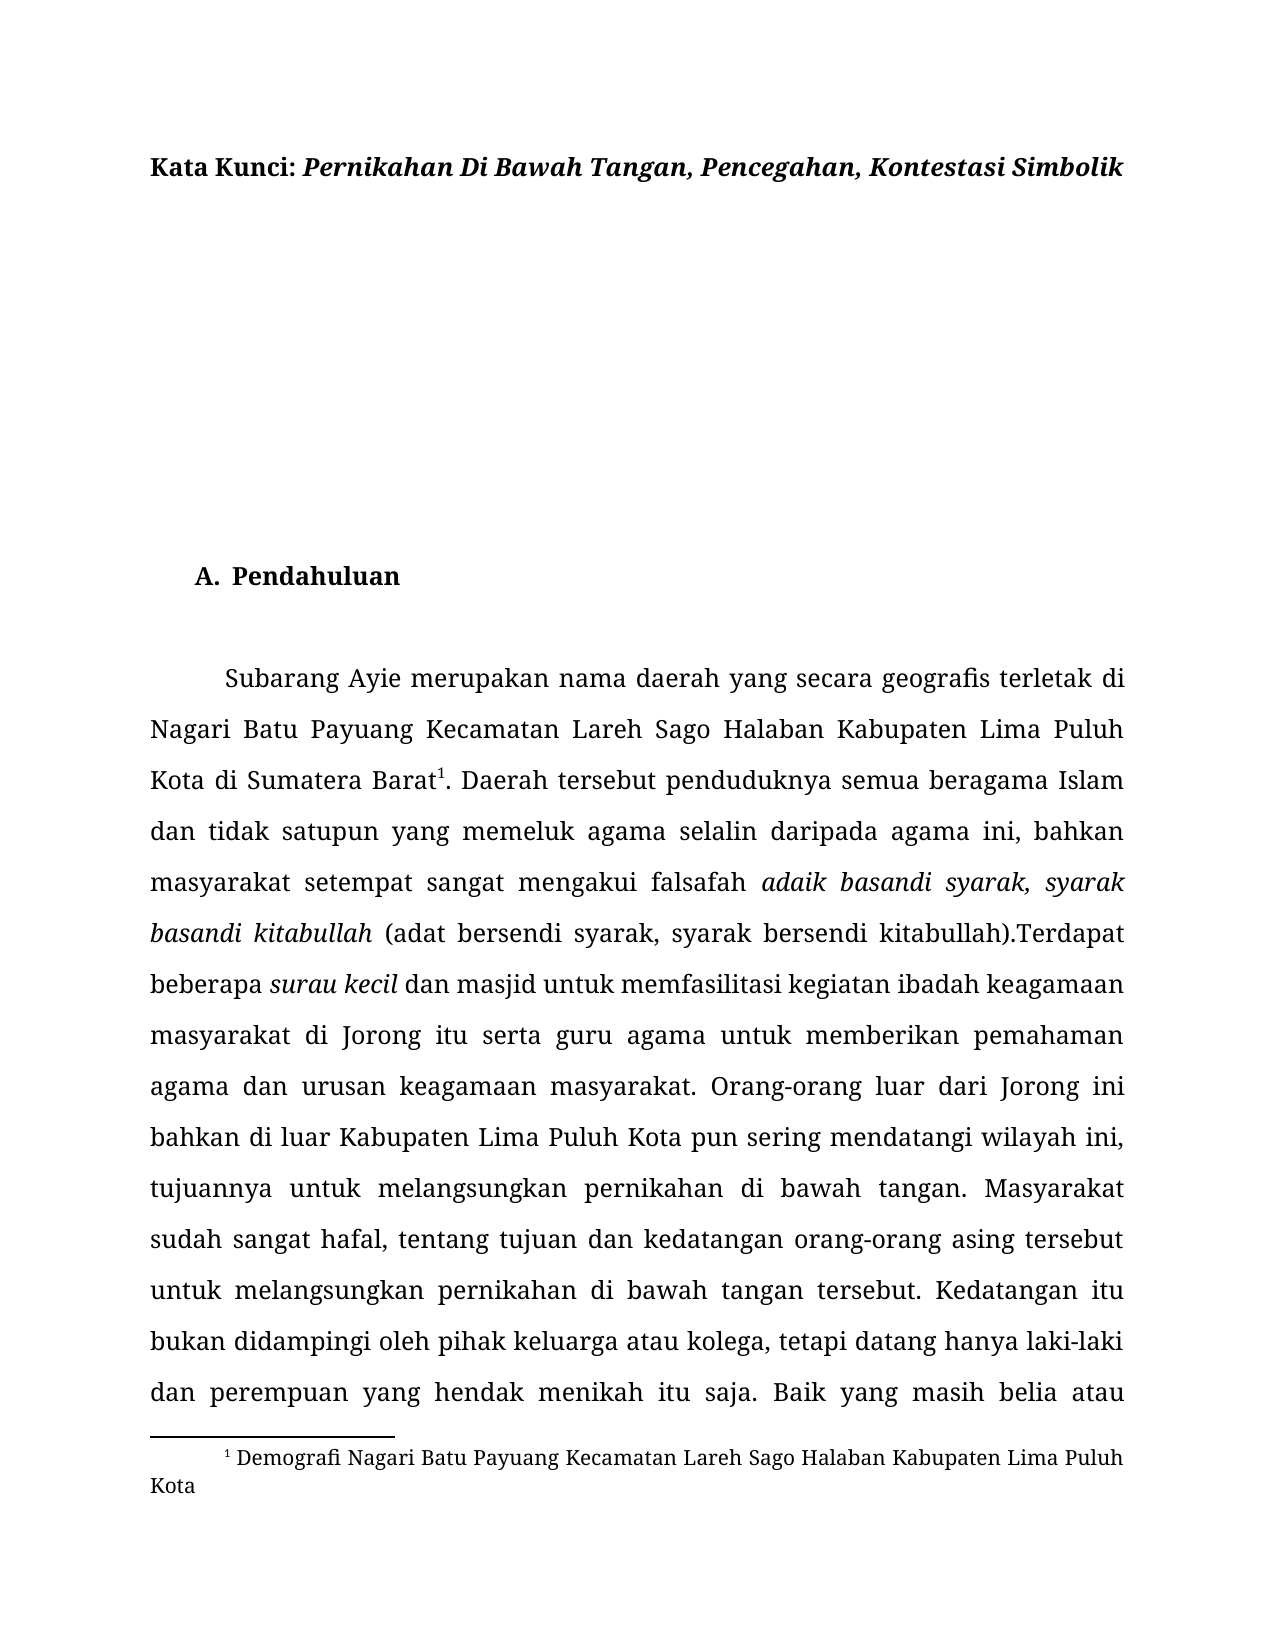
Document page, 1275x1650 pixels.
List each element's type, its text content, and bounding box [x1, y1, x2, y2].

list Pendahuluan [194, 558, 1125, 592]
text Kata Kunci: Pernikahan Di Bawah Tangan, Pencegahan, Kontestasi Simbolik [150, 150, 1125, 184]
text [150, 660, 1125, 1409]
